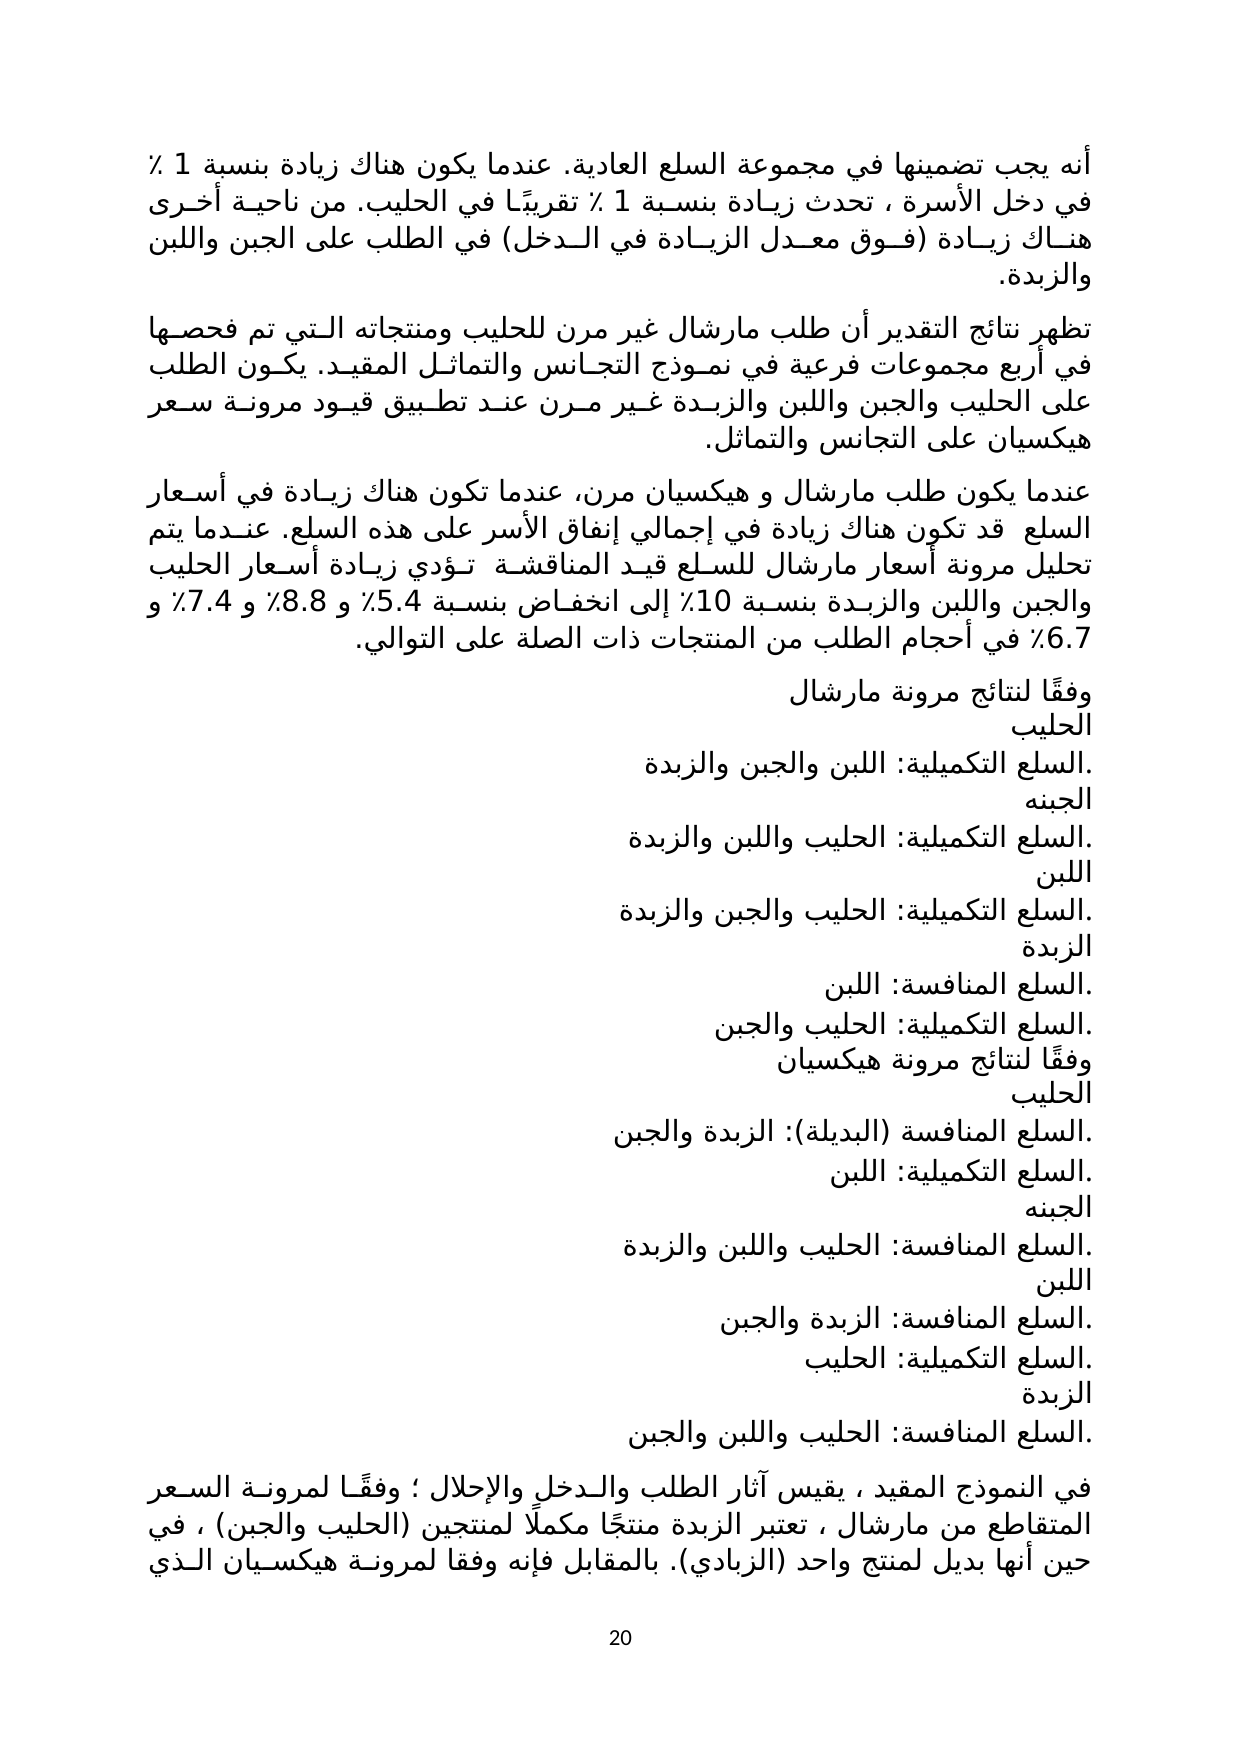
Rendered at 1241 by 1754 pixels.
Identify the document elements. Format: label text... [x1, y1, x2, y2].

text السلع المنافسة: الزبدة والجبن. [148, 1297, 1092, 1337]
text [148, 148, 1092, 292]
text الجبنه [148, 1190, 1092, 1224]
text وفقًا لنتائج مرونة هيكسيان [148, 1043, 1092, 1077]
text السلع التكميلية: اللبن والجبن والزبدة. [148, 742, 1092, 782]
text السلع التكميلية: الحليب والجبن والزبدة. [148, 889, 1092, 929]
text الحليب [148, 1077, 1092, 1111]
text السلع المنافسة (البديلة): الزبدة والجبن. [148, 1111, 1092, 1150]
text اللبن [148, 1263, 1092, 1297]
text السلع المنافسة: الحليب واللبن والجبن. [148, 1411, 1092, 1451]
text السلع المنافسة: الحليب واللبن والزبدة. [148, 1224, 1092, 1263]
text وفقًا لنتائج مرونة مارشال [148, 674, 1092, 708]
text السلع التكميلية: الحليب. [148, 1337, 1092, 1377]
text الزبدة [148, 1377, 1092, 1411]
text السلع المنافسة: اللبن. [148, 963, 1092, 1003]
text اللبن [148, 856, 1092, 889]
text الجبنه [148, 782, 1092, 816]
text السلع التكميلية: اللبن. [148, 1150, 1092, 1190]
text عندما يكون طلب مارشال و هيكسيان مرن، عندما تكون هناك زيادة في أسعار السلع قد تكون هناك زيادة في إجمالي إنفاق الأسر على هذه السلع. عندما يتم تحليل مرونة أسعار مارشال للسلع قيد المناقشة تؤدي زيادة أسعار الحليب والجبن واللبن والزبدة بنسبة 10٪ إلى انخفاض بنسبة 5.4٪ و 8.8٪ و 7.4٪ و 6.7٪ في أحجام الطلب من المنتجات ذات الصلة على التوالي. [148, 474, 1092, 655]
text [148, 1470, 1092, 1578]
text الحليب [148, 708, 1092, 742]
text تظهر نتائج التقدير أن طلب مارشال غير مرن للحليب ومنتجاته التي تم فحصها في أربع مجموعات فرعية في نموذج التجانس والتماثل المقيد. يكون الطلب على الحليب والجبن واللبن والزبدة غير مرن عند تطبيق قيود مرونة سعر هيكسيان على التجانس والتماثل. [148, 311, 1092, 455]
text الزبدة [148, 929, 1092, 963]
text السلع التكميلية: الحليب والجبن. [148, 1003, 1092, 1043]
text السلع التكميلية: الحليب واللبن والزبدة. [148, 816, 1092, 856]
